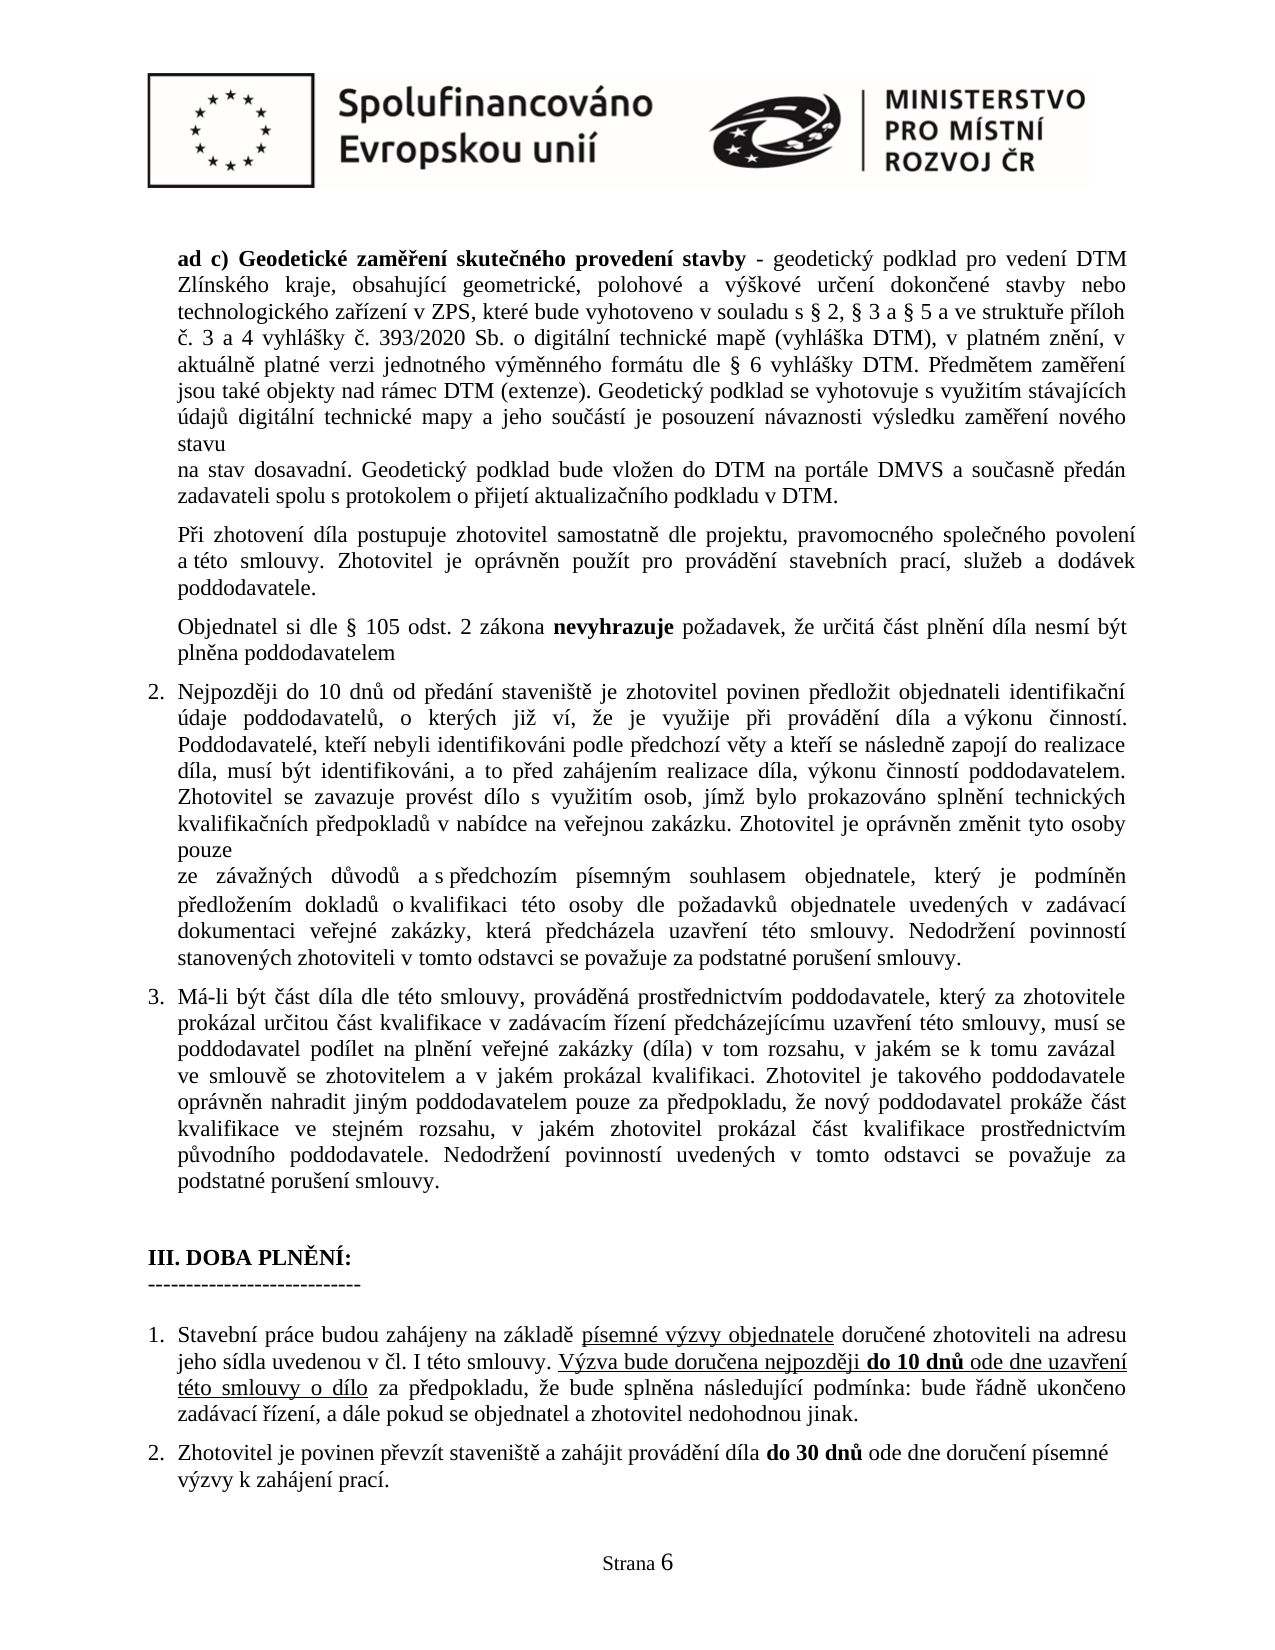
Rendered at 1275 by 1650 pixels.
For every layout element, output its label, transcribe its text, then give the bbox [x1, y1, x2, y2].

text ---------------------------- [148, 1270, 1127, 1296]
list Zhotovitel je povinen převzít staveniště a zahájit provádění díla do 30 dnů ode dne doručení písemné výzvy k zahájení prací. [148, 1439, 1127, 1492]
text Při zhotovení díla postupuje zhotovitel samostatně dle projektu, pravomocného společného povolení a této smlouvy. Zhotovitel je oprávněn použít pro provádění stavebních prací, služeb a dodávek poddodavatele. [177, 521, 1137, 600]
picture [147, 73, 1093, 188]
list Má-li být část díla dle této smlouvy, prováděná prostřednictvím poddodavatele, který za zhotovitele prokázal určitou část kvalifikace v zadávacím řízení předcházejícímu uzavření této smlouvy, musí se poddodavatel podílet na plnění veřejné zakázky (díla) v tom rozsahu, v jakém se k tomu zavázal ve smlouvě se zhotovitelem a v jakém prokázal kvalifikaci. Zhotovitel je takového poddodavatele oprávněn nahradit jiným poddodavatelem pouze za předpokladu, že nový poddodavatel prokáže část kvalifikace ve stejném rozsahu, v jakém zhotovitel prokázal část kvalifikace prostřednictvím původního poddodavatele. Nedodržení povinností uvedených v tomto odstavci se považuje za podstatné porušení smlouvy. [148, 983, 1127, 1194]
list Objednatel si dle § 105 odst. 2 zákona nevyhrazuje požadavek, že určitá část plnění díla nesmí být plněna poddodavatelem [177, 613, 1127, 666]
list Stavební práce budou zahájeny na základě písemné výzvy objednatele doručené zhotoviteli na adresu jeho sídla uvedenou v čl. I této smlouvy. Výzva bude doručena nejpozději do 10 dnů ode dne uzavření této smlouvy o dílo za předpokladu, že bude splněna následující podmínka: bude řádně ukončeno zadávací řízení, a dále pokud se objednatel a zhotovitel nedohodnou jinak. [148, 1321, 1127, 1427]
list Nejpozději do 10 dnů od předání staveniště je zhotovitel povinen předložit objednateli identifikační údaje poddodavatelů, o kterých již ví, že je využije při provádění díla a výkonu činností. Poddodavatelé, kteří nebyli identifikováni podle předchozí věty a kteří se následně zapojí do realizace díla, musí být identifikováni, a to před zahájením realizace díla, výkonu činností poddodavatelem. Zhotovitel se zavazuje provést dílo s využitím osob, jímž bylo prokazováno splnění technických kvalifikačních předpokladů v nabídce na veřejnou zakázku. Zhotovitel je oprávněn změnit tyto osoby pouze ze závažných důvodů a s předchozím písemným souhlasem objednatele, který je podmíněn předložením dokladů o kvalifikaci této osoby dle požadavků objednatele uvedených v zadávací dokumentaci veřejné zakázky, která předcházela uzavření této smlouvy. Nedodržení povinností stanovených zhotoviteli v tomto odstavci se považuje za podstatné porušení smlouvy. [148, 678, 1127, 970]
text ad c) Geodetické zaměření skutečného provedení stavby - geodetický podklad pro vedení DTM Zlínského kraje, obsahující geometrické, polohové a výškové určení dokončené stavby nebo technologického zařízení v ZPS, které bude vyhotoveno v souladu s § 2, § 3 a § 5 a ve struktuře příloh č. 3 a 4 vyhlášky č. 393/2020 Sb. o digitální technické mapě (vyhláška DTM), v platném znění, v aktuálně platné verzi jednotného výměnného formátu dle § 6 vyhlášky DTM. Předmětem zaměření jsou také objekty nad rámec DTM (extenze). Geodetický podklad se vyhotovuje s využitím stávajících údajů digitální technické mapy a jeho součástí je posouzení návaznosti výsledku zaměření nového stavu na stav dosavadní. Geodetický podklad bude vložen do DTM na portále DMVS a současně předán zadavateli spolu s protokolem o přijetí aktualizačního podkladu v DTM. [177, 245, 1127, 509]
text III. DOBA PLNĚNÍ: [148, 1244, 1137, 1270]
